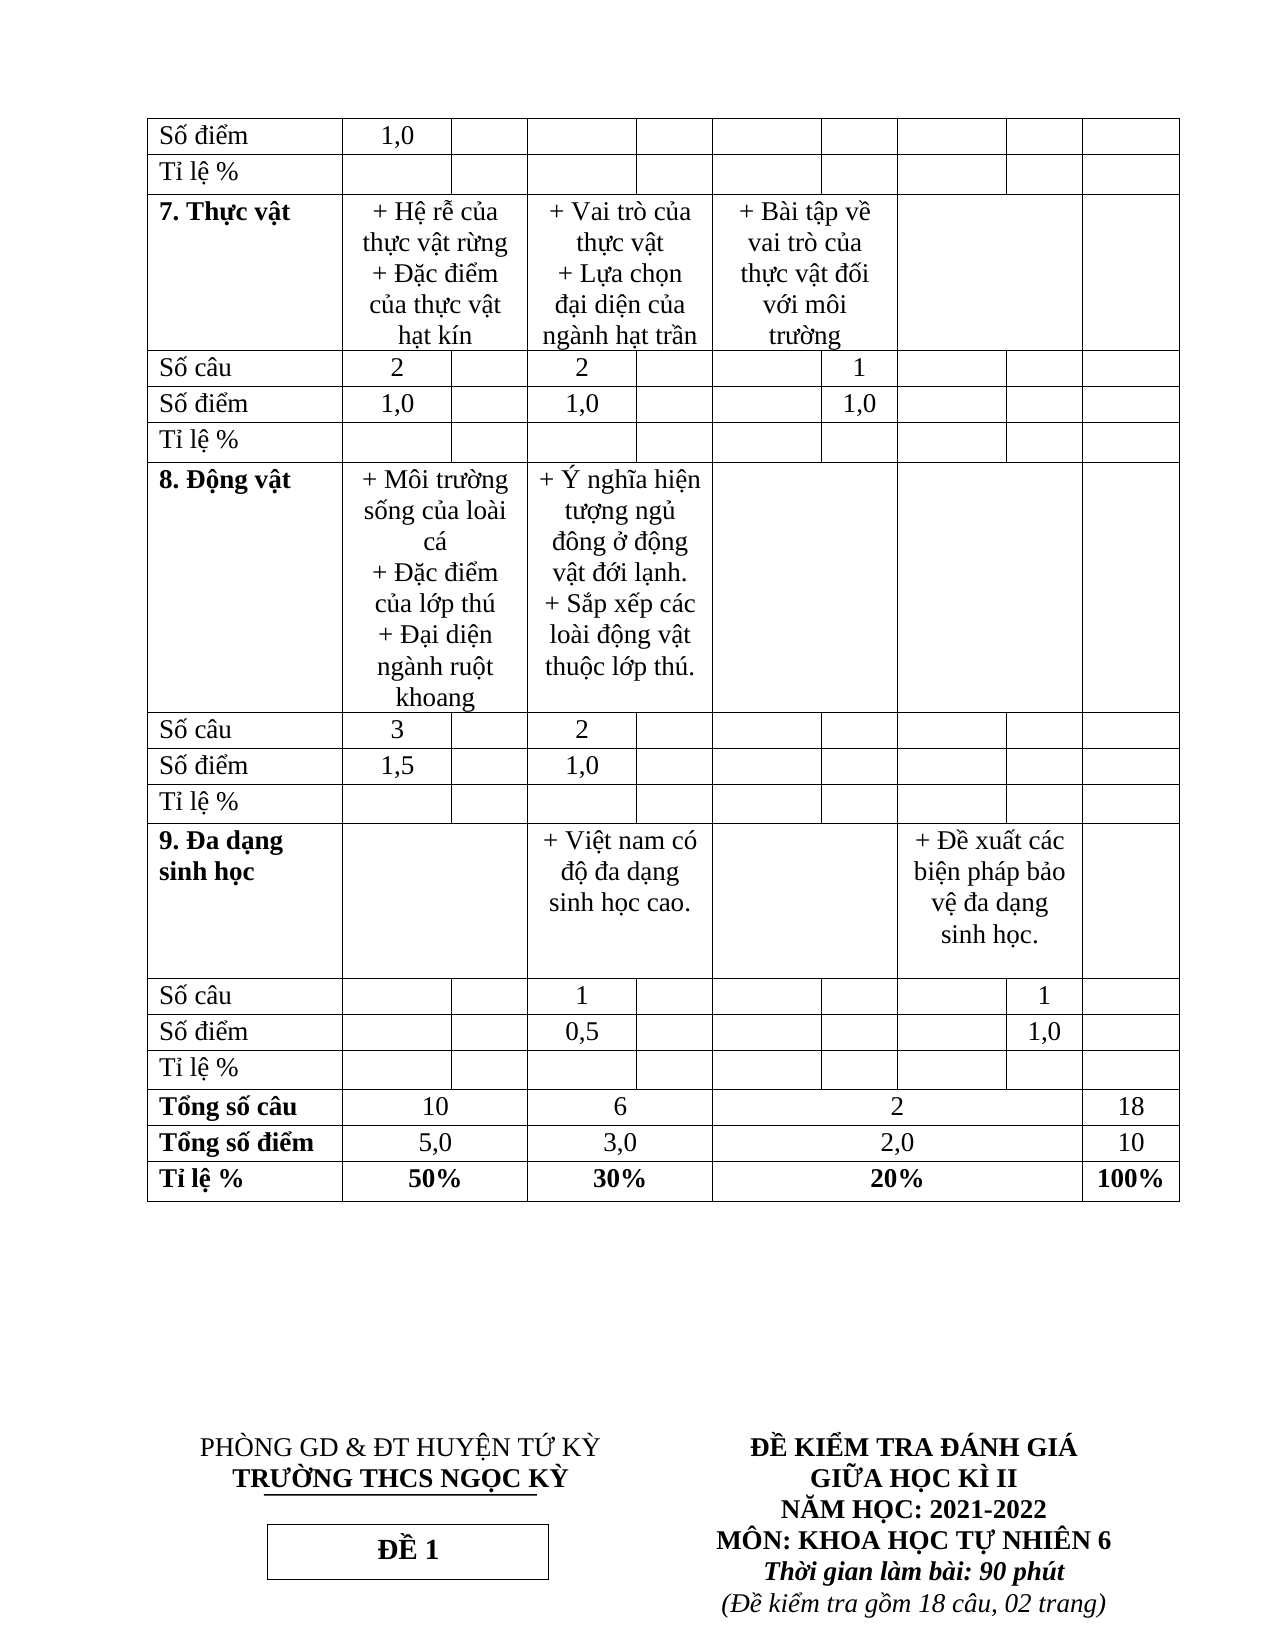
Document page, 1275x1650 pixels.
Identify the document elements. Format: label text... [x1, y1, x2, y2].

table_cell [898, 979, 1006, 1014]
table_cell 2 [528, 351, 636, 386]
table_cell 3,0 [528, 1126, 712, 1161]
table_cell 2 [343, 351, 451, 386]
table_cell Tỉ lệ % [148, 423, 342, 462]
table_cell [898, 155, 1006, 193]
table_cell 10 [1083, 1126, 1179, 1161]
table_cell [713, 463, 897, 712]
table_cell [898, 463, 1082, 712]
table_cell 7. Thực vật [148, 195, 342, 350]
table_cell Số điểm [148, 749, 342, 784]
table_cell 8. Động vật [148, 463, 342, 712]
table_cell Tổng số câu [148, 1090, 342, 1125]
table_cell [822, 1051, 897, 1089]
table_cell + Việt nam có độ đa dạng sinh học cao. [528, 824, 712, 978]
table_cell [1007, 1051, 1082, 1089]
table_cell [898, 351, 1006, 386]
table_cell [637, 979, 712, 1014]
table_cell 1 [822, 351, 897, 386]
table_cell 2 [528, 713, 636, 748]
table_cell [1083, 423, 1179, 462]
table_cell 3 [343, 713, 451, 748]
table_cell [713, 824, 897, 978]
table_cell [713, 713, 821, 748]
table_cell [343, 423, 451, 462]
table_cell [713, 1015, 821, 1049]
table_cell [1007, 155, 1082, 193]
table_cell [713, 749, 821, 784]
table_cell 1 [1007, 979, 1082, 1014]
table_cell [1083, 713, 1179, 748]
table_cell [898, 749, 1006, 784]
table_cell [1007, 785, 1082, 823]
table_cell [637, 785, 712, 823]
table_cell 6 [528, 1090, 712, 1125]
table_cell + Hệ rễ của thực vật rừng + Đặc điểm của thực vật hạt kín [343, 195, 527, 350]
table_cell [713, 1051, 821, 1089]
table_cell 10 [343, 1090, 527, 1125]
table_cell [1083, 749, 1179, 784]
table_cell 5,0 [343, 1126, 527, 1161]
table_cell [452, 713, 527, 748]
table_cell [452, 785, 527, 823]
table_cell + Bài tập về vai trò của thực vật đối với môi trường [713, 195, 897, 350]
table_cell [1007, 713, 1082, 748]
table_cell [1083, 785, 1179, 823]
table_cell [637, 423, 712, 462]
table_cell 1,0 [343, 387, 451, 422]
table_cell Số điểm [148, 119, 342, 154]
table_cell Tỉ lệ % [148, 1051, 342, 1089]
table_cell [822, 749, 897, 784]
table_cell Tỉ lệ % [148, 785, 342, 823]
table_cell Số điểm [148, 387, 342, 422]
table_cell [452, 423, 527, 462]
table_cell [1083, 351, 1179, 386]
table_cell [452, 1015, 527, 1049]
table_cell [822, 119, 897, 154]
table_cell [528, 423, 636, 462]
table_cell [713, 785, 821, 823]
table_cell [822, 785, 897, 823]
table_cell [1083, 1051, 1179, 1089]
table_cell Số câu [148, 979, 342, 1014]
table_cell [898, 1015, 1006, 1049]
table_cell [343, 979, 451, 1014]
table_cell [898, 1051, 1006, 1089]
table_cell [637, 387, 712, 422]
table_cell [637, 713, 712, 748]
table_cell [1007, 387, 1082, 422]
table_cell [528, 785, 636, 823]
table_cell Tỉ lệ % [148, 1162, 342, 1201]
table_cell [1083, 1015, 1179, 1049]
table_cell + Ý nghĩa hiện tượng ngủ đông ở động vật đới lạnh. + Sắp xếp các loài động vật thuộc lớp thú. [528, 463, 712, 712]
table_cell [452, 351, 527, 386]
table_cell [898, 119, 1006, 154]
table_cell [822, 155, 897, 193]
table_cell [1083, 387, 1179, 422]
table_cell 1 [528, 979, 636, 1014]
table_cell + Đề xuất các biện pháp bảo vệ đa dạng sinh học. [898, 824, 1082, 978]
table_cell [713, 423, 821, 462]
table_cell 0,5 [528, 1015, 636, 1049]
table_cell Số điểm [148, 1015, 342, 1049]
table_cell [1083, 463, 1179, 712]
table_cell [637, 749, 712, 784]
table_cell [1007, 351, 1082, 386]
table_cell 1,0 [528, 749, 636, 784]
table_cell [637, 1051, 712, 1089]
table_cell [898, 387, 1006, 422]
table_cell [713, 119, 821, 154]
table_cell [713, 351, 821, 386]
table_cell [1007, 749, 1082, 784]
table_cell + Môi trường sống của loài cá + Đặc điểm của lớp thú + Đại diện ngành ruột khoang [343, 463, 527, 712]
table_cell [1083, 979, 1179, 1014]
table_cell [1007, 423, 1082, 462]
table_cell [452, 1051, 527, 1089]
table_cell [822, 713, 897, 748]
table_cell [898, 785, 1006, 823]
table_cell 2,0 [713, 1126, 1082, 1161]
table_cell [637, 155, 712, 193]
table_cell [822, 423, 897, 462]
table_cell 2 [713, 1090, 1082, 1125]
table_cell [343, 824, 527, 978]
table_cell [713, 155, 821, 193]
table_cell 18 [1083, 1090, 1179, 1125]
table_cell [822, 979, 897, 1014]
table_cell [343, 785, 451, 823]
table_cell [1083, 119, 1179, 154]
table_cell [528, 1051, 636, 1089]
table_cell [1083, 155, 1179, 193]
table_cell 1,0 [343, 119, 451, 154]
table_cell [343, 1015, 451, 1049]
table_cell [898, 423, 1006, 462]
table_cell 100% [1083, 1162, 1179, 1201]
table_cell [1007, 119, 1082, 154]
table_cell [1083, 824, 1179, 978]
table_cell Tỉ lệ % [148, 155, 342, 193]
table_cell [713, 979, 821, 1014]
table_cell 50% [343, 1162, 527, 1201]
table_cell [343, 1051, 451, 1089]
table_cell Số câu [148, 351, 342, 386]
table_cell [528, 155, 636, 193]
table_cell 20% [713, 1162, 1082, 1201]
table_cell 1,0 [528, 387, 636, 422]
table_cell 9. Đa dạng sinh học [148, 824, 342, 978]
table_cell Số câu [148, 713, 342, 748]
table_cell [452, 387, 527, 422]
table_header ĐỀ KIỂM TRA ĐÁNH GIÁ GIỮA HỌC KÌ II NĂM HỌC: 2021-2022 MÔN: KHOA HỌC TỰ NHIÊN 6 Thời gian làm bài: 90 phút (Đề kiểm tra gồm 18 câu, 02 trang) [665, 1431, 1163, 1618]
table_cell 30% [528, 1162, 712, 1201]
table_cell [713, 387, 821, 422]
table_cell [452, 979, 527, 1014]
table_cell [343, 155, 451, 193]
table_cell [452, 119, 527, 154]
table_cell [1083, 195, 1179, 350]
table_cell + Vai trò của thực vật + Lựa chọn đại diện của ngành hạt trần [528, 195, 712, 350]
table_cell [528, 119, 636, 154]
table_cell [637, 1015, 712, 1049]
table_cell [822, 1015, 897, 1049]
table_cell [637, 351, 712, 386]
table_cell [898, 195, 1082, 350]
table_header PHÒNG GD & ĐT HUYỆN TỨ KỲ TRƯỜNG THCS NGỌC KỲ [136, 1431, 664, 1618]
table_cell [898, 713, 1006, 748]
table_cell [452, 155, 527, 193]
table_cell Tổng số điểm [148, 1126, 342, 1161]
table_cell [637, 119, 712, 154]
table_cell 1,0 [1007, 1015, 1082, 1049]
table_cell 1,0 [822, 387, 897, 422]
table_cell 1,5 [343, 749, 451, 784]
table_cell [452, 749, 527, 784]
